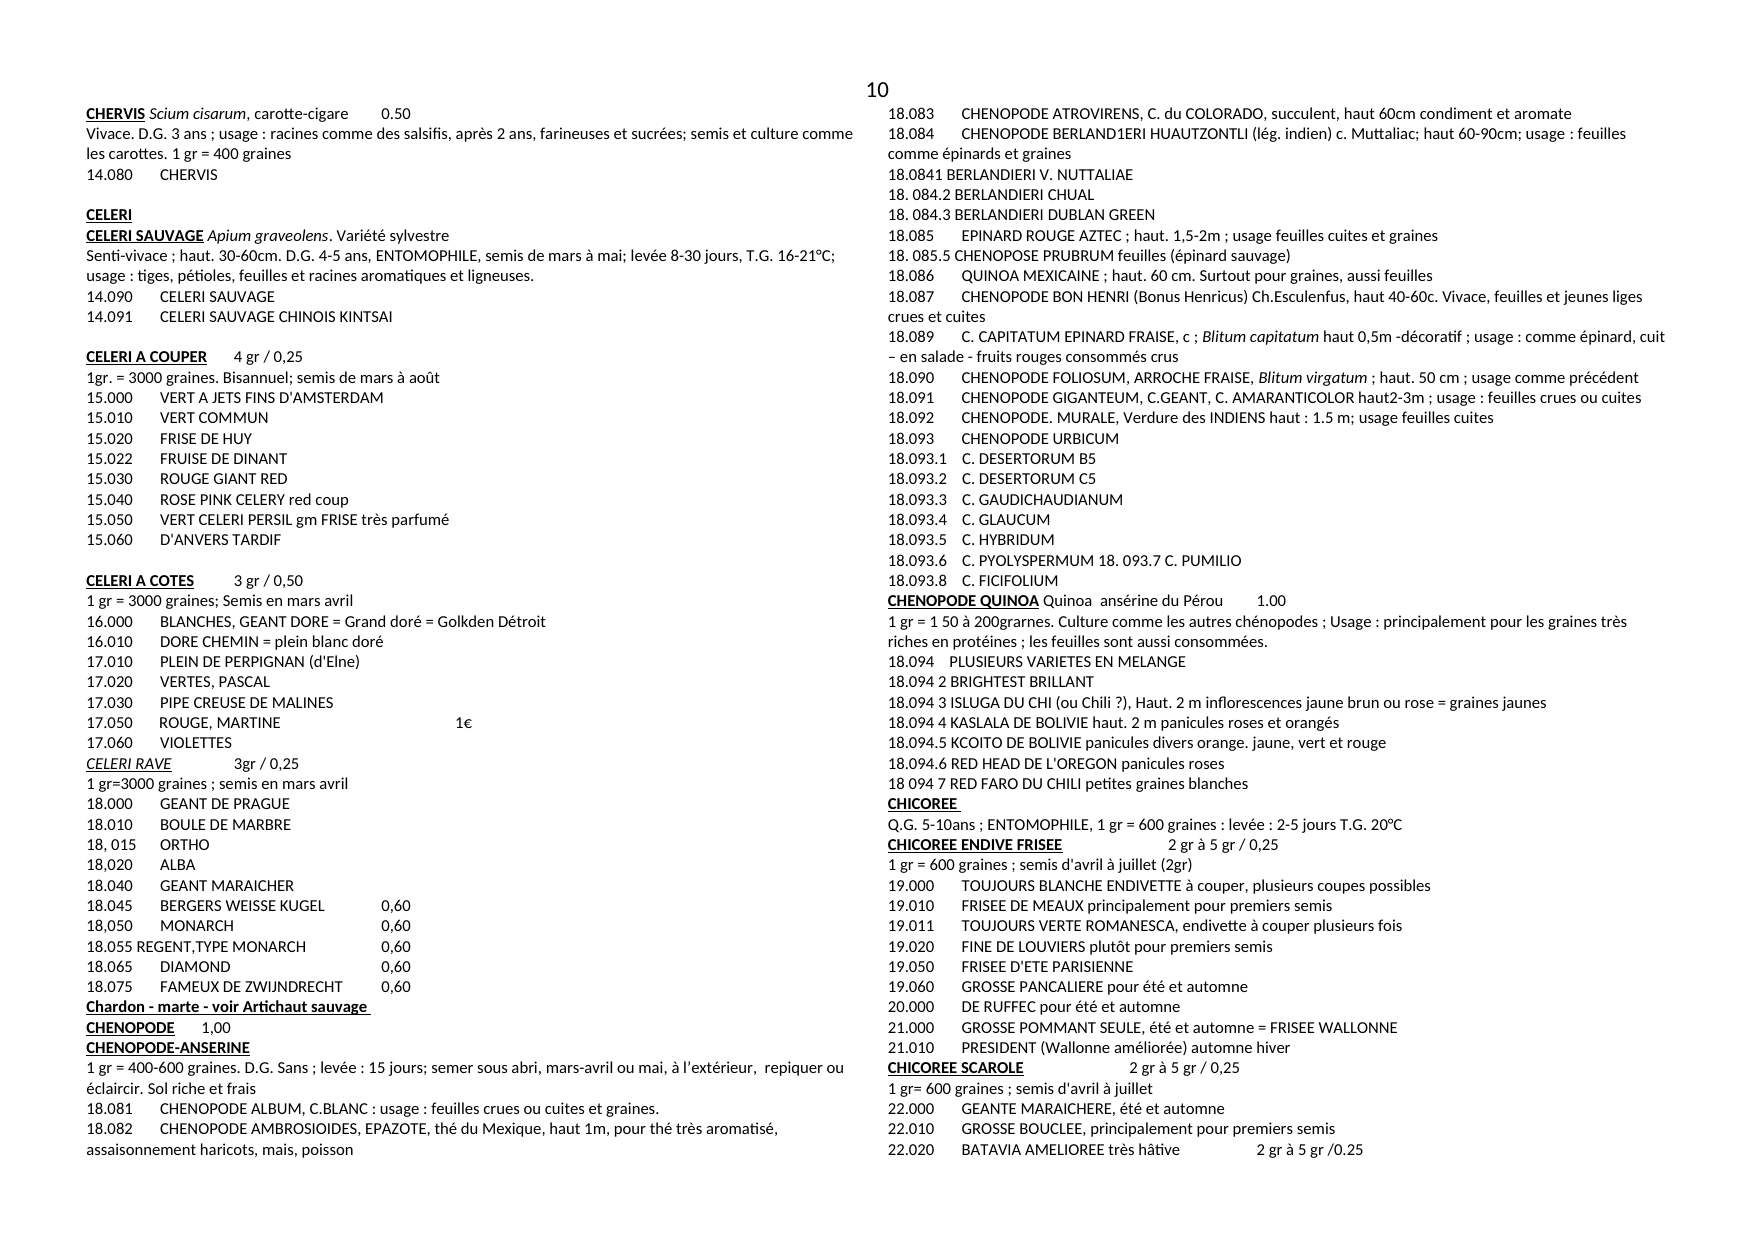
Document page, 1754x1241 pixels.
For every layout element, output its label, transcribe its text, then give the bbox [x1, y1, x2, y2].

text 10 [75, 75, 1679, 103]
table_header CHERVIS Scium cisarum, carotte-cigare 0.50 Vivace. D.G. 3 ans ; usage : racines comme des salsifis, après 2 ans, farineuses et sucrées; semis et culture comme les carottes. 1 gr = 400 graines 14.080 CHERVIS CELERI CELERI SAUVAGE Apium graveolens. Variété sylvestre Senti-vivace ; haut. 30-60cm. D.G. 4-5 ans, ENTOMOPHILE, semis de mars à mai; levée 8-30 jours, T.G. 16-21°C; usage : tiges, pétioles, feuilles et racines aromatiques et ligneuses. 14.090 CELERI SAUVAGE 14.091 CELERI SAUVAGE CHINOIS KINTSAI CELERI A COUPER 4 gr / 0,25 1gr. = 3000 graines. Bisannuel; semis de mars à août 15.000 VERT A JETS FINS D'AMSTERDAM 15.010 VERT COMMUN 15.020 FRISE DE HUY 15.022 FRUISE DE DINANT 15.030 ROUGE GIANT RED 15.040 ROSE PINK CELERY red coup 15.050 VERT CELERI PERSIL gm FRISE très parfumé 15.060 D'ANVERS TARDIF CELERI A COTES 3 gr / 0,50 1 gr = 3000 graines; Semis en mars avril 16.000 BLANCHES, GEANT DORE = Grand doré = Golkden Détroit 16.010 DORE CHEMIN = plein blanc doré 17.010 PLEIN DE PERPIGNAN (d'Elne) 17.020 VERTES, PASCAL 17.030 PIPE CREUSE DE MALINES 17.050 ROUGE, MARTINE 1€ 17.060 VIOLETTES CELERI RAVE 3gr / 0,25 1 gr=3000 graines ; semis en mars avril 18.000 GEANT DE PRAGUE 18.010 BOULE DE MARBRE 18, 015 ORTHO 18,020 ALBA 18.040 GEANT MARAICHER 18.045 BERGERS WEISSE KUGEL 0,60 18,050 MONARCH 0,60 18.055 REGENT,TYPE MONARCH 0,60 18.065 DIAMOND 0,60 18.075 FAMEUX DE ZWIJNDRECHT 0,60 Chardon - marte - voir Artichaut sauvage CHENOPODE 1,00 CHENOPODE-ANSERINE 1 gr = 400-600 graines. D.G. Sans ; levée : 15 jours; semer sous abri, mars-avril ou mai, à l’extérieur, repiquer ou éclaircir. Sol riche et frais 18.081 CHENOPODE ALBUM, C.BLANC : usage : feuilles crues ou cuites et graines. 18.082 CHENOPODE AMBROSIOIDES, EPAZOTE, thé du Mexique, haut 1m, pour thé très aromatisé, assaisonnement haricots, mais, poisson [75, 103, 876, 1159]
table_header 18.083 CHENOPODE ATROVIRENS, C. du COLORADO, succulent, haut 60cm condiment et aromate 18.084 CHENOPODE BERLAND1ERI HUAUTZONTLI (lég. indien) c. Muttaliac; haut 60-90cm; usage : feuilles comme épinards et graines 18.0841 BERLANDIERI V. NUTTALIAE 18. 084.2 BERLANDIERI CHUAL 18. 084.3 BERLANDIERI DUBLAN GREEN 18.085 EPINARD ROUGE AZTEC ; haut. 1,5-2m ; usage feuilles cuites et graines 18. 085.5 CHENOPOSE PRUBRUM feuilles (épinard sauvage) 18.086 QUINOA MEXICAINE ; haut. 60 cm. Surtout pour graines, aussi feuilles 18.087 CHENOPODE BON HENRI (Bonus Henricus) Ch.Esculenfus, haut 40-60c. Vivace, feuilles et jeunes liges crues et cuites 18.089 C. CAPITATUM EPINARD FRAISE, c ; Blitum capitatum haut 0,5m -décoratif ; usage : comme épinard, cuit – en salade - fruits rouges consommés crus 18.090 CHENOPODE FOLIOSUM, ARROCHE FRAISE, Blitum virgatum ; haut. 50 cm ; usage comme précédent 18.091 CHENOPODE GIGANTEUM, C.GEANT, C. AMARANTICOLOR haut2-3m ; usage : feuilles crues ou cuites 18.092 CHENOPODE. MURALE, Verdure des INDIENS haut : 1.5 m; usage feuilles cuites 18.093 CHENOPODE URBICUM 18.093.1 C. DESERTORUM B5 18.093.2 C. DESERTORUM C5 18.093.3 C. GAUDICHAUDIANUM 18.093.4 C. GLAUCUM 18.093.5 C. HYBRIDUM 18.093.6 C. PYOLYSPERMUM 18. 093.7 C. PUMILIO 18.093.8 C. FICIFOLIUM CHENOPODE QUINOA Quinoa ansérine du Pérou 1.00 1 gr = 1 50 à 200grarnes. Culture comme les autres chénopodes ; Usage : principalement pour les graines très riches en protéines ; les feuilles sont aussi consommées. 18.094 PLUSIEURS VARIETES EN MELANGE 18.094 2 BRIGHTEST BRILLANT 18.094 3 ISLUGA DU CHI (ou Chili ?), Haut. 2 m inflorescences jaune brun ou rose = graines jaunes 18.094 4 KASLALA DE BOLIVIE haut. 2 m panicules roses et orangés 18.094.5 KCOITO DE BOLIVIE panicules divers orange. jaune, vert et rouge 18.094.6 RED HEAD DE L'OREGON panicules roses 18 094 7 RED FARO DU CHILI petites graines blanches CHICOREE Q.G. 5-10ans ; ENTOMOPHILE, 1 gr = 600 graines : levée : 2-5 jours T.G. 20°C CHICOREE ENDIVE FRISEE 2 gr à 5 gr / 0,25 1 gr = 600 graines ; semis d'avril à juillet (2gr) 19.000 TOUJOURS BLANCHE ENDIVETTE à couper, plusieurs coupes possibles 19.010 FRISEE DE MEAUX principalement pour premiers semis 19.011 TOUJOURS VERTE ROMANESCA, endivette à couper plusieurs fois 19.020 FINE DE LOUVIERS plutôt pour premiers semis 19.050 FRISEE D'ETE PARISIENNE 19.060 GROSSE PANCALIERE pour été et automne 20.000 DE RUFFEC pour été et automne 21.000 GROSSE POMMANT SEULE, été et automne = FRISEE WALLONNE 21.010 PRESIDENT (Wallonne améliorée) automne hiver CHICOREE SCAROLE 2 gr à 5 gr / 0,25 1 gr= 600 graines ; semis d'avril à juillet 22.000 GEANTE MARAICHERE, été et automne 22.010 GROSSE BOUCLEE, principalement pour premiers semis 22.020 BATAVIA AMELIOREE très hâtive 2 gr à 5 gr /0.25 [876, 103, 1678, 1159]
